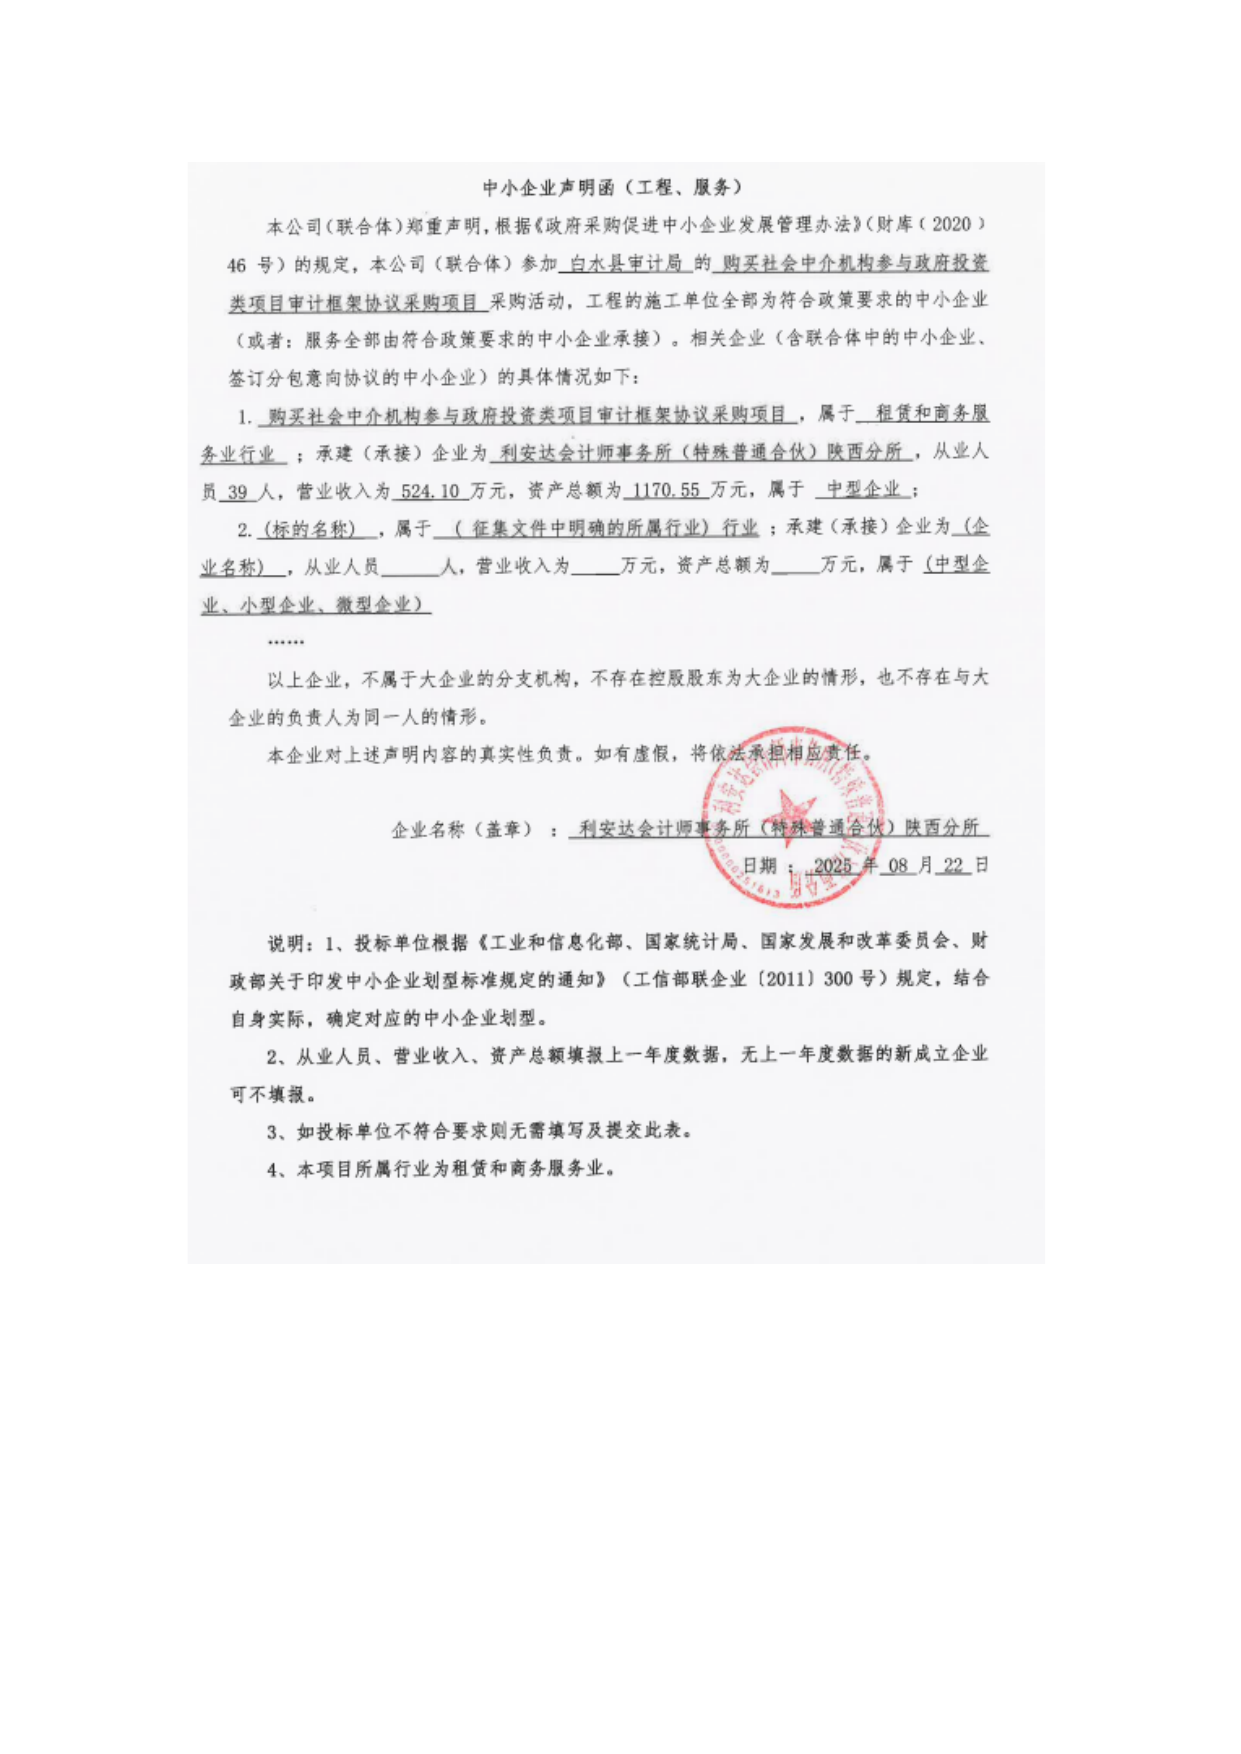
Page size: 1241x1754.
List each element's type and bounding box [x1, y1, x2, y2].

picture [187, 162, 1046, 1264]
